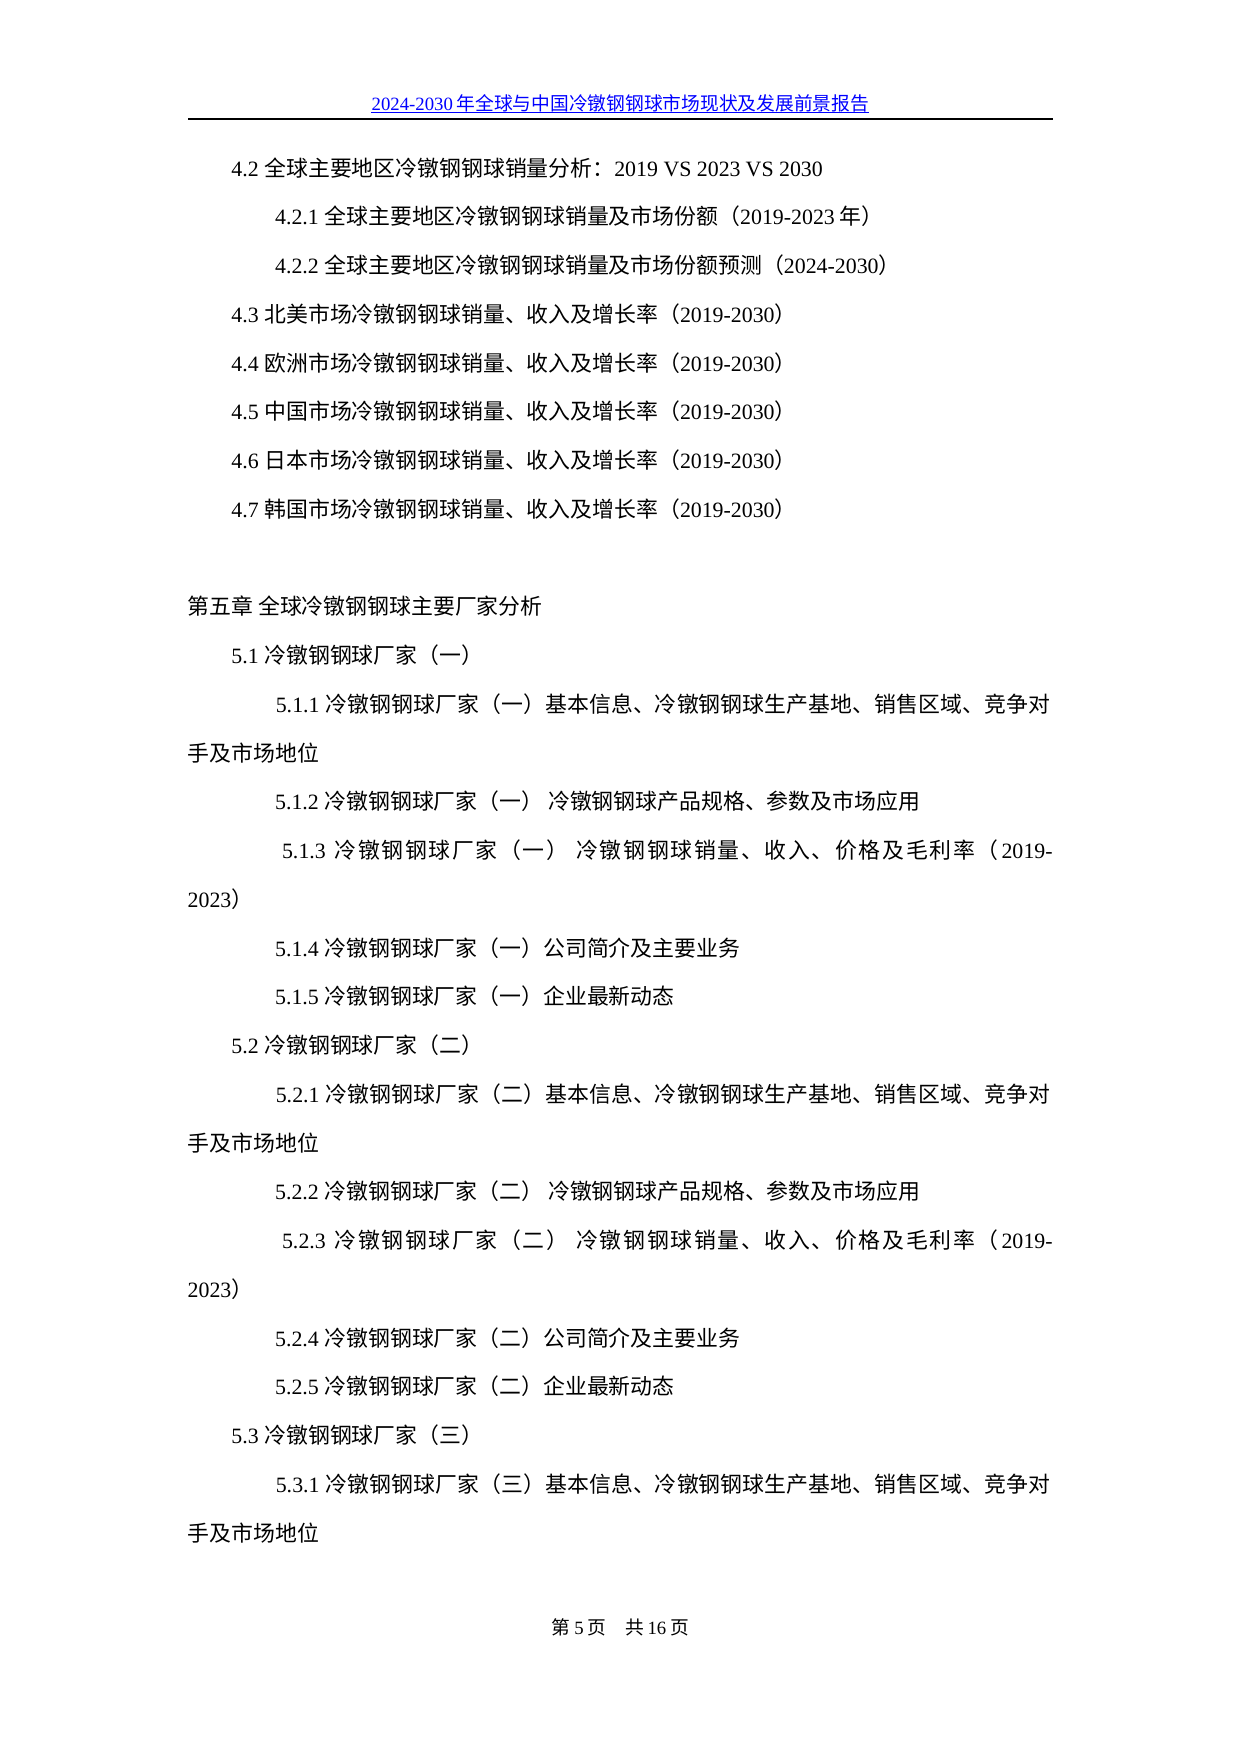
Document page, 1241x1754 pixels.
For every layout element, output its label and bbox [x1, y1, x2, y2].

text [187, 150, 1053, 1548]
